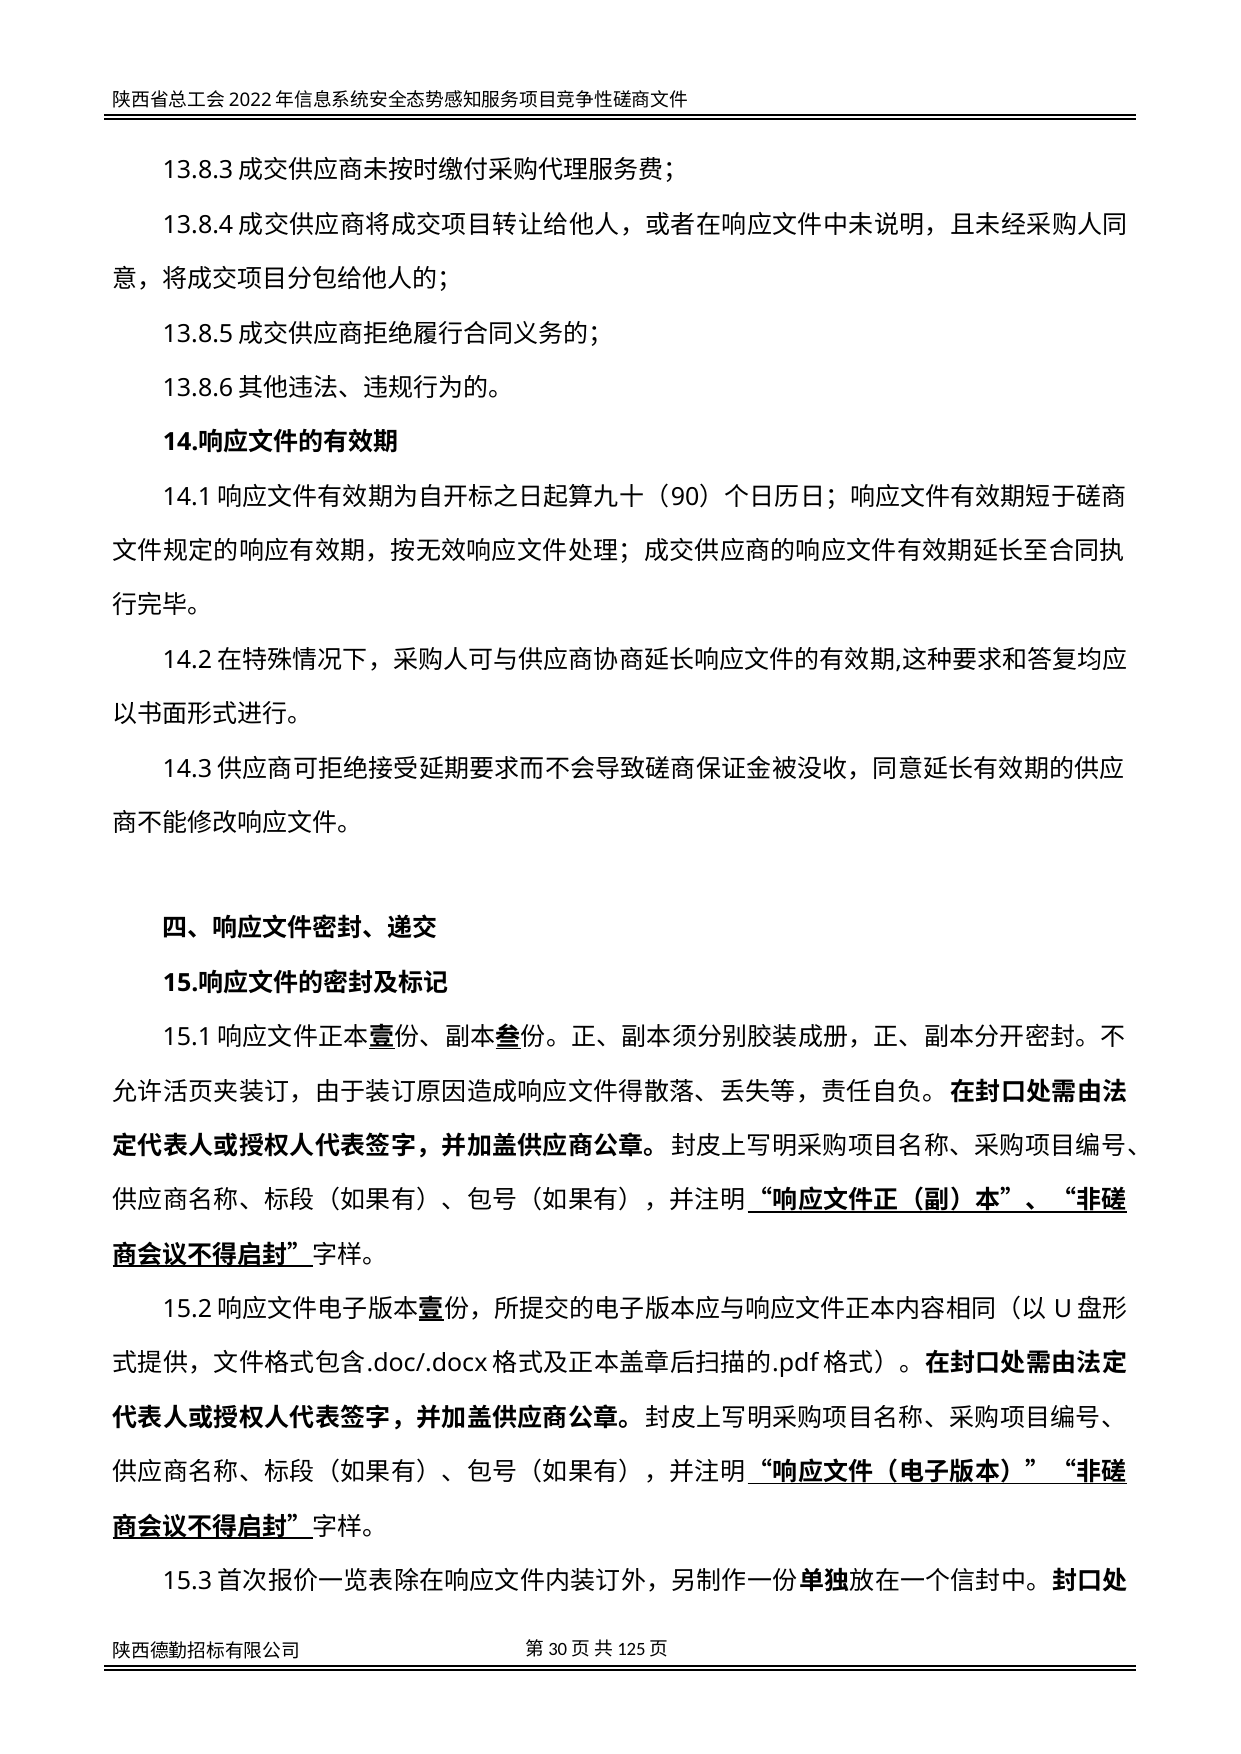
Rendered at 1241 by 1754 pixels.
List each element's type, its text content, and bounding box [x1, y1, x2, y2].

text 14.响应文件的有效期 [112, 422, 1128, 458]
text 15.1响应文件正本壹份、副本叁份。正、副本须分别胶装成册，正、副本分开密封。不允许活页夹装订，由于装订原因造成响应文件得散落、丢失等，责任自负。在封口处需由法定代表人或授权人代表签字，并加盖供应商公章。封皮上写明采购项目名称、采购项目编号、供应商名称、标段（如果有）、包号（如果有），并注明“响应文件正（副）本”、“非磋商会议不得启封”字样。 [112, 1017, 1128, 1270]
text 13.8.4成交供应商将成交项目转让给他人，或者在响应文件中未说明，且未经采购人同意，将成交项目分包给他人的； [112, 204, 1128, 295]
text 14.3供应商可拒绝接受延期要求而不会导致磋商保证金被没收，同意延长有效期的供应商不能修改响应文件。 [112, 748, 1128, 839]
text 14.2在特殊情况下，采购人可与供应商协商延长响应文件的有效期,这种要求和答复均应以书面形式进行。 [112, 639, 1128, 730]
text 13.8.3成交供应商未按时缴付采购代理服务费； [112, 150, 1128, 186]
text 四、响应文件密封、递交 [112, 908, 1128, 944]
text 14.1响应文件有效期为自开标之日起算九十（90）个日历日；响应文件有效期短于磋商文件规定的响应有效期，按无效响应文件处理；成交供应商的响应文件有效期延长至合同执行完毕。 [112, 476, 1128, 621]
text 15.响应文件的密封及标记 [112, 962, 1128, 998]
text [112, 1560, 1128, 1597]
text 13.8.5成交供应商拒绝履行合同义务的； [112, 313, 1128, 349]
text 15.2响应文件电子版本壹份，所提交的电子版本应与响应文件正本内容相同（以U盘形式提供，文件格式包含.doc/.docx格式及正本盖章后扫描的.pdf格式）。在封口处需由法定代表人或授权人代表签字，并加盖供应商公章。封皮上写明采购项目名称、采购项目编号、供应商名称、标段（如果有）、包号（如果有），并注明“响应文件（电子版本）”“非磋商会议不得启封”字样。 [112, 1288, 1128, 1542]
text 13.8.6其他违法、违规行为的。 [112, 367, 1128, 404]
